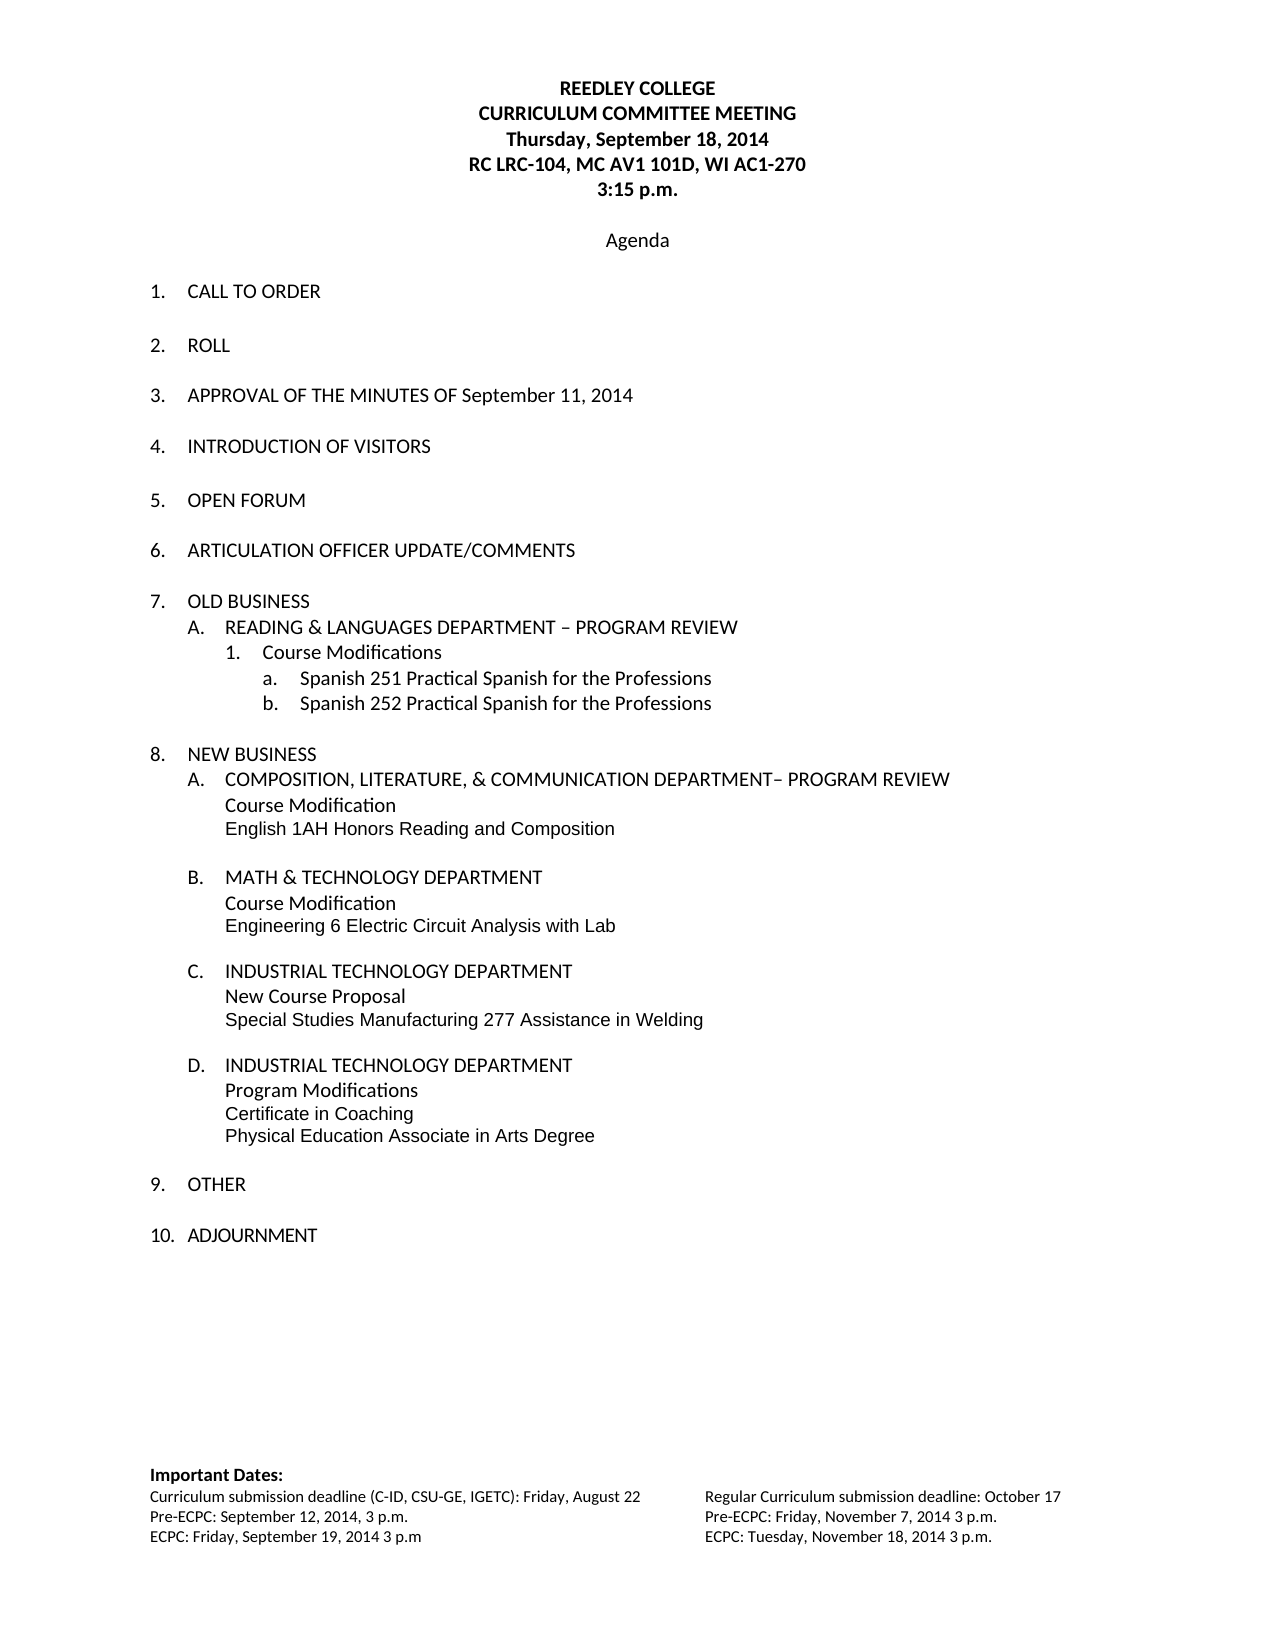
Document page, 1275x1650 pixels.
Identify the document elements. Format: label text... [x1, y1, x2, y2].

text A. COMPOSITION, LITERATURE, & COMMUNICATION DEPARTMENT– PROGRAM REVIEW [150, 766, 1125, 792]
text 5. OPEN FORUM [150, 487, 1125, 512]
text b. Spanish 252 Practical Spanish for the Professions [150, 690, 1125, 716]
text Certificate in Coaching [150, 1103, 1125, 1124]
text 3. APPROVAL OF THE MINUTES OF September 11, 2014 [150, 383, 1125, 408]
text English 1AH Honors Reading and Composition [150, 817, 1125, 839]
text 2. ROLL [150, 332, 1125, 357]
text A. READING & LANGUAGES DEPARTMENT – PROGRAM REVIEW [150, 614, 1125, 639]
text Special Studies Manufacturing 277 Assistance in Welding [150, 1009, 1125, 1031]
text New Course Proposal [150, 984, 1125, 1009]
text Course Modification [150, 890, 1125, 915]
text C. INDUSTRIAL TECHNOLOGY DEPARTMENT [150, 958, 1125, 984]
text Program Modifications [150, 1078, 1125, 1103]
text Course Modification [150, 792, 1125, 817]
text 8. NEW BUSINESS [150, 741, 1125, 766]
text 4. INTRODUCTION OF VISITORS [150, 433, 1125, 459]
text D. INDUSTRIAL TECHNOLOGY DEPARTMENT [150, 1052, 1125, 1078]
text 1. Course Modifications [150, 639, 1125, 665]
text 6. ARTICULATION OFFICER UPDATE/COMMENTS [150, 538, 1125, 563]
text Agenda [150, 227, 1125, 253]
text B. MATH & TECHNOLOGY DEPARTMENT [150, 864, 1125, 890]
text 7. OLD BUSINESS [150, 588, 1125, 614]
list CALL TO ORDER [150, 278, 1125, 304]
text Physical Education Associate in Arts Degree [150, 1124, 1125, 1146]
text 9. OTHER [150, 1172, 1125, 1197]
text a. Spanish 251 Practical Spanish for the Professions [150, 665, 1125, 690]
subtitle 10. ADJOURNMENT [150, 1222, 1125, 1248]
text Engineering 6 Electric Circuit Analysis with Lab [150, 915, 1125, 937]
